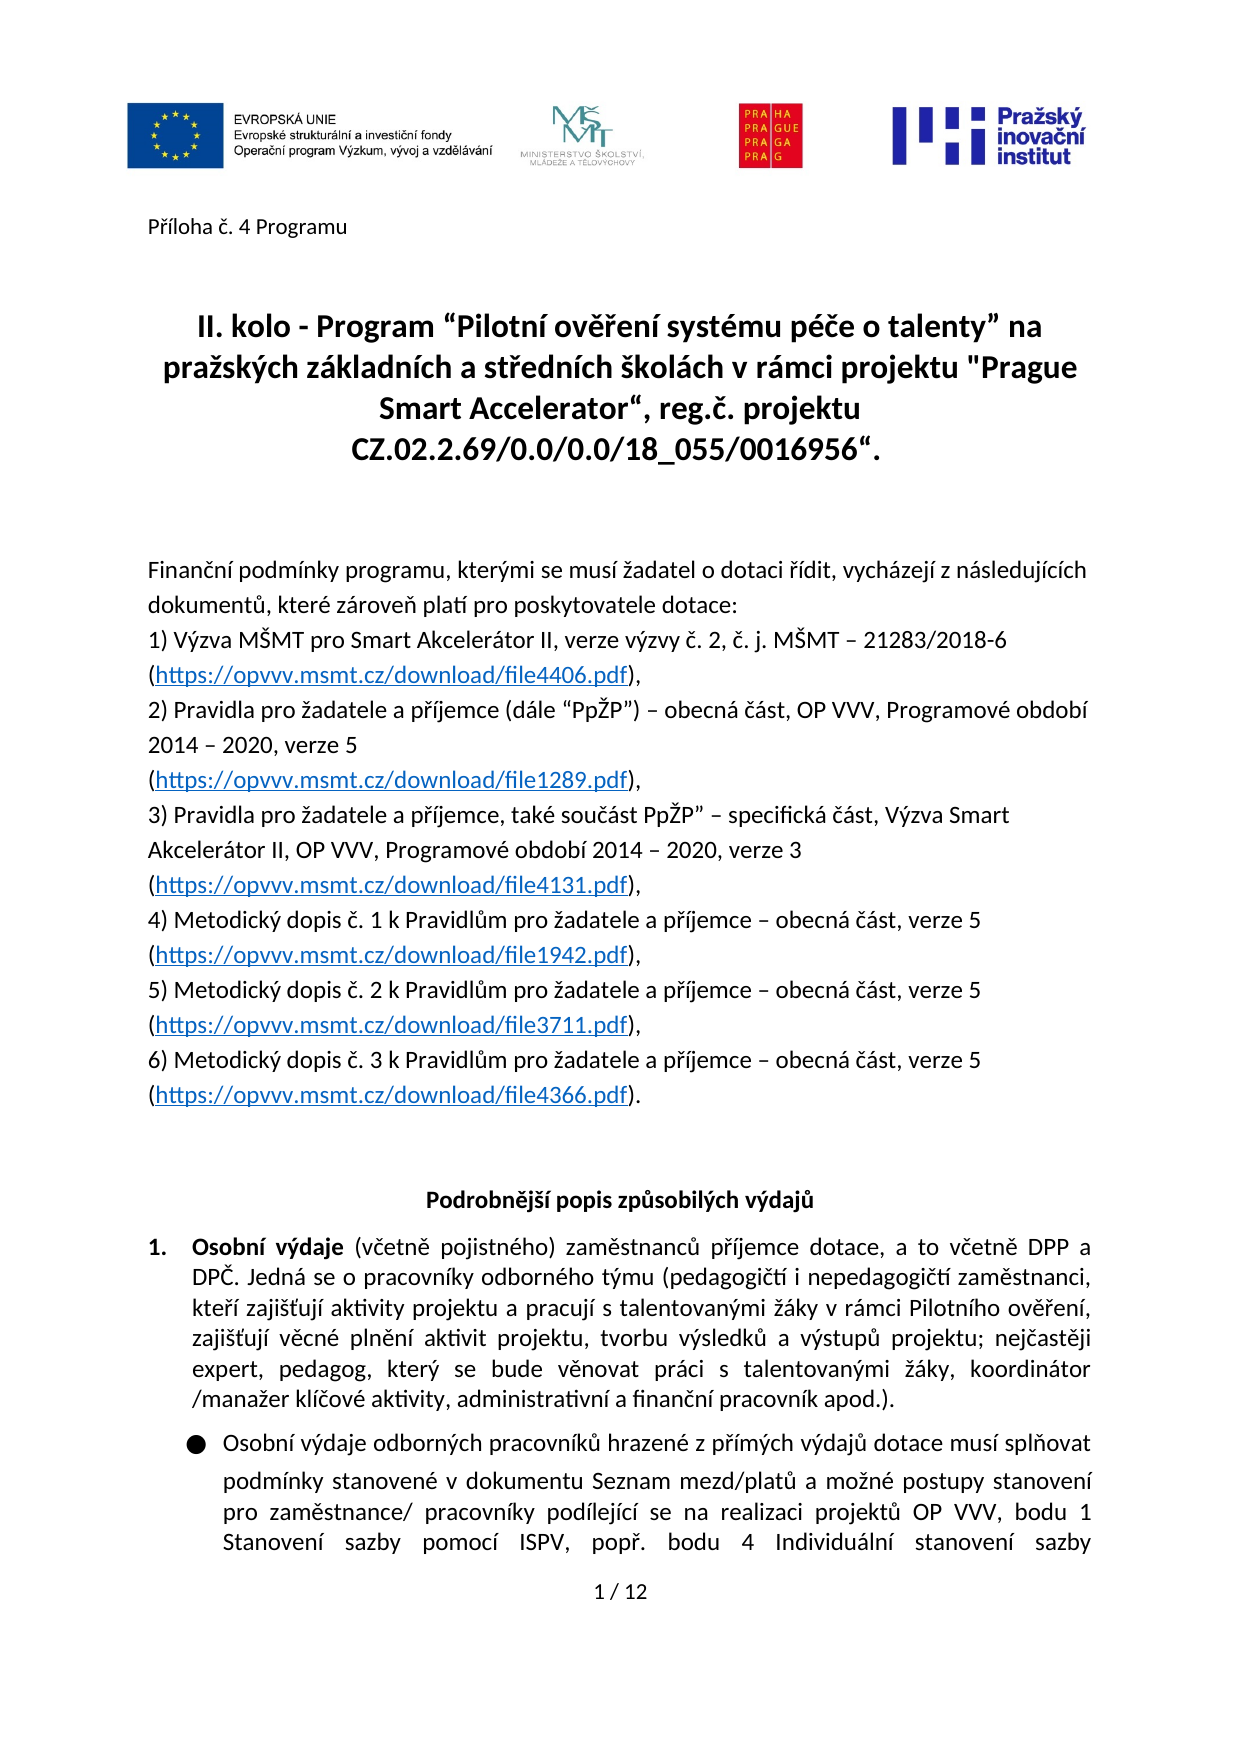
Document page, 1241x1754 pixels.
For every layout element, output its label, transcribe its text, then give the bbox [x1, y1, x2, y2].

text 1) Výzva MŠMT pro Smart Akcelerátor II, verze výzvy č. 2, č. j. MŠMT – 21283/2018-6 (https://opvvv.msmt.cz/download/file4406.pdf), [148, 624, 1093, 689]
text Příloha č. 4 Programu [148, 212, 1093, 240]
text 6) Metodický dopis č. 3 k Pravidlům pro žadatele a příjemce – obecná část, verze 5 (https://opvvv.msmt.cz/download/file4366.pdf). [148, 1044, 1093, 1109]
picture [98, 73, 1111, 200]
text Podrobnější popis způsobilých výdajů [148, 1184, 1093, 1214]
text Finanční podmínky programu, kterými se musí žadatel o dotaci řídit, vycházejí z následujících dokumentů, které zároveň platí pro poskytovatele dotace: [148, 554, 1093, 619]
text (https://opvvv.msmt.cz/download/file1289.pdf), [148, 764, 1093, 794]
text II. kolo - Program “Pilotní ověření systému péče o talenty” na pražských základních a středních školách v rámci projektu "Prague Smart Accelerator“, reg.č. projektu CZ.02.2.69/0.0/0.0/18_055/0016956“. [148, 306, 1093, 468]
text 2) Pravidla pro žadatele a příjemce (dále “PpŽP”) – obecná část, OP VVV, Programové období 2014 – 2020, verze 5 [148, 694, 1093, 759]
list Osobní výdaje (včetně pojistného) zaměstnanců příjemce dotace, a to včetně DPP a DPČ. Jedná se o pracovníky odborného týmu (pedagogičtí i nepedagogičtí zaměstnanci, kteří zajišťují aktivity projektu a pracují s talentovanými žáky v rámci Pilotního ověření, zajišťují věcné plnění aktivit projektu, tvorbu výsledků a výstupů projektu; nejčastěji expert, pedagog, který se bude věnovat práci s talentovanými žáky, koordinátor /manažer klíčové aktivity, administrativní a finanční pracovník apod.). [148, 1231, 1093, 1414]
text 3) Pravidla pro žadatele a příjemce, také součást PpŽP” – specifická část, Výzva Smart Akcelerátor II, OP VVV, Programové období 2014 – 2020, verze 3 (https://opvvv.msmt.cz/download/file4131.pdf), [148, 799, 1093, 899]
text 5) Metodický dopis č. 2 k Pravidlům pro žadatele a příjemce – obecná část, verze 5 (https://opvvv.msmt.cz/download/file3711.pdf), [148, 974, 1093, 1039]
text 4) Metodický dopis č. 1 k Pravidlům pro žadatele a příjemce – obecná část, verze 5 (https://opvvv.msmt.cz/download/file1942.pdf), [148, 904, 1093, 969]
